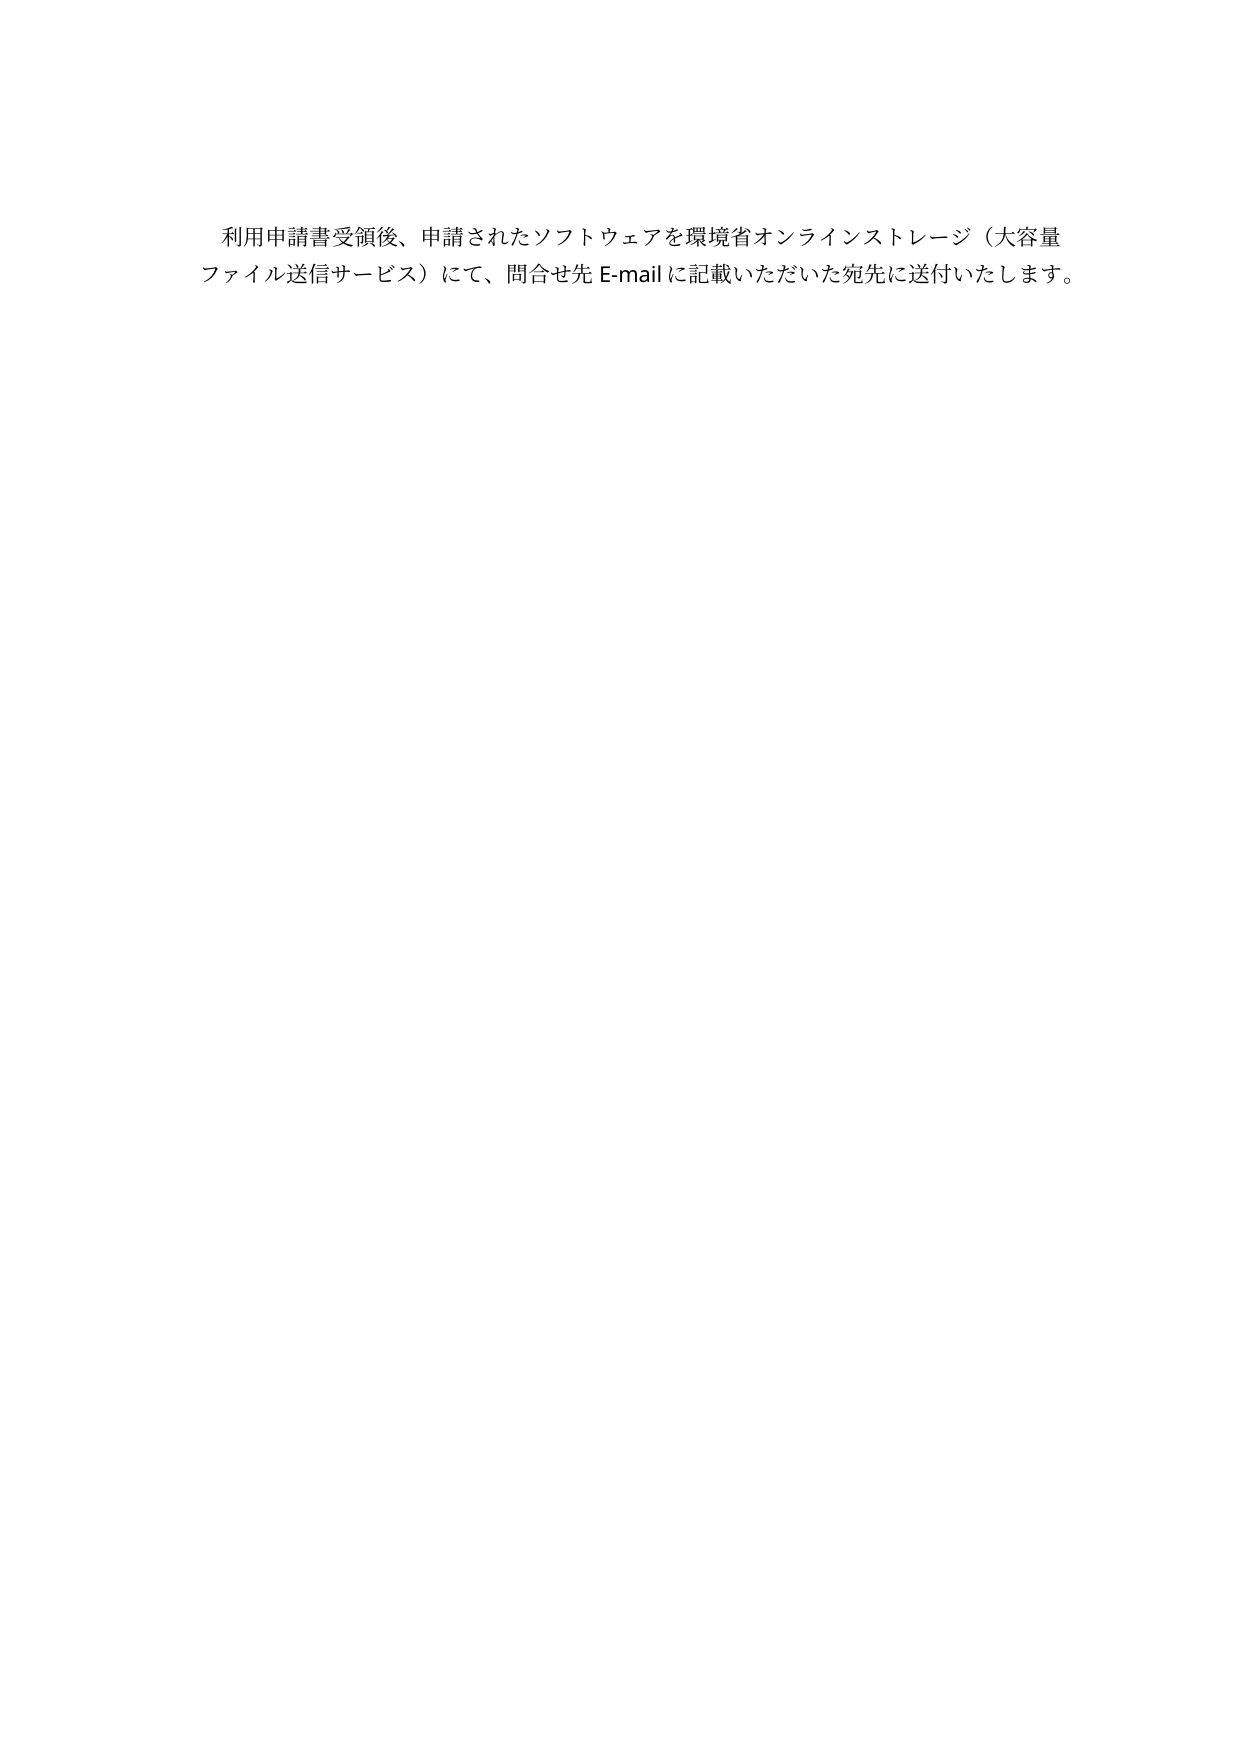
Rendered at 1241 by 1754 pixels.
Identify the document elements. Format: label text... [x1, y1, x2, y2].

text 利用申請書受領後、申請されたソフトウェアを環境省オンラインストレージ（大容量ファイル送信サービス）にて、問合せ先E-mailに記載いただいた宛先に送付いたします。 [199, 217, 1063, 329]
